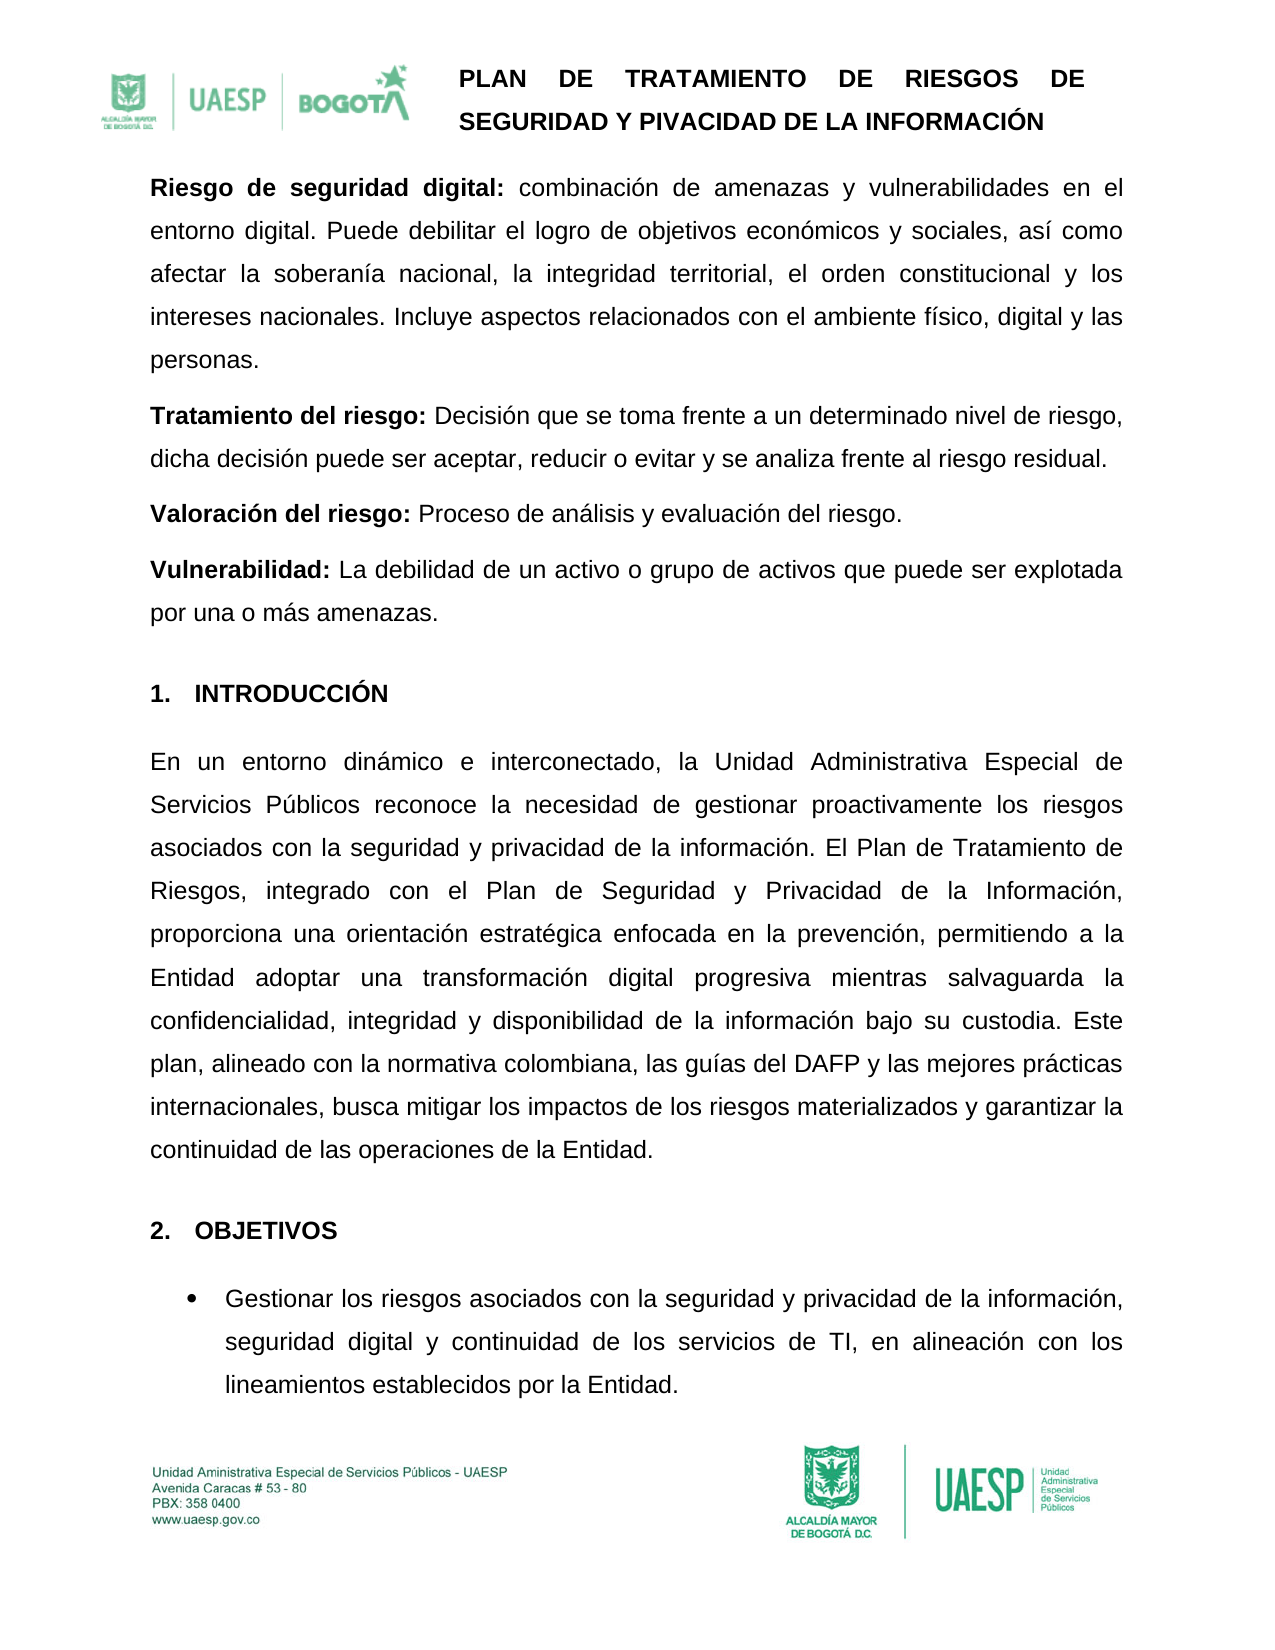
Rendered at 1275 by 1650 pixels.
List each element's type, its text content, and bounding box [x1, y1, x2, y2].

text Valoración del riesgo: Proceso de análisis y evaluación del riesgo. [150, 499, 1125, 528]
text En un entorno dinámico e interconectado, la Unidad Administrativa Especial de Servicios Públicos reconoce la necesidad de gestionar proactivamente los riesgos asociados con la seguridad y privacidad de la información. El Plan de Tratamiento de Riesgos, integrado con el Plan de Seguridad y Privacidad de la Información, proporciona una orientación estratégica enfocada en la prevención, permitiendo a la Entidad adoptar una transformación digital progresiva mientras salvaguarda la confidencialidad, integridad y disponibilidad de la información bajo su custodia. Este plan, alineado con la normativa colombiana, las guías del DAFP y las mejores prácticas internacionales, busca mitigar los impactos de los riesgos materializados y garantizar la continuidad de las operaciones de la Entidad. [150, 747, 1125, 1164]
list Gestionar los riesgos asociados con la seguridad y privacidad de la información, seguridad digital y continuidad de los servicios de TI, en alineación con los lineamientos establecidos por la Entidad. [187, 1284, 1125, 1399]
text Tratamiento del riesgo: Decisión que se toma frente a un determinado nivel de riesgo, dicha decisión puede ser aceptar, reducir o evitar y se analiza frente al riesgo residual. [150, 401, 1125, 472]
text Riesgo de seguridad digital: combinación de amenazas y vulnerabilidades en el entorno digital. Puede debilitar el logro de objetivos económicos y sociales, así como afectar la soberanía nacional, la integridad territorial, el orden constitucional y los intereses nacionales. Incluye aspectos relacionados con el ambiente físico, digital y las personas. [150, 172, 1125, 374]
text Vulnerabilidad: La debilidad de un activo o grupo de activos que puede ser explotada por una o más amenazas. [150, 555, 1125, 627]
subtitle OBJETIVOS [150, 1216, 1125, 1244]
subtitle INTRODUCCIÓN [150, 679, 1125, 707]
picture [150, 1442, 1101, 1543]
picture [101, 64, 410, 131]
